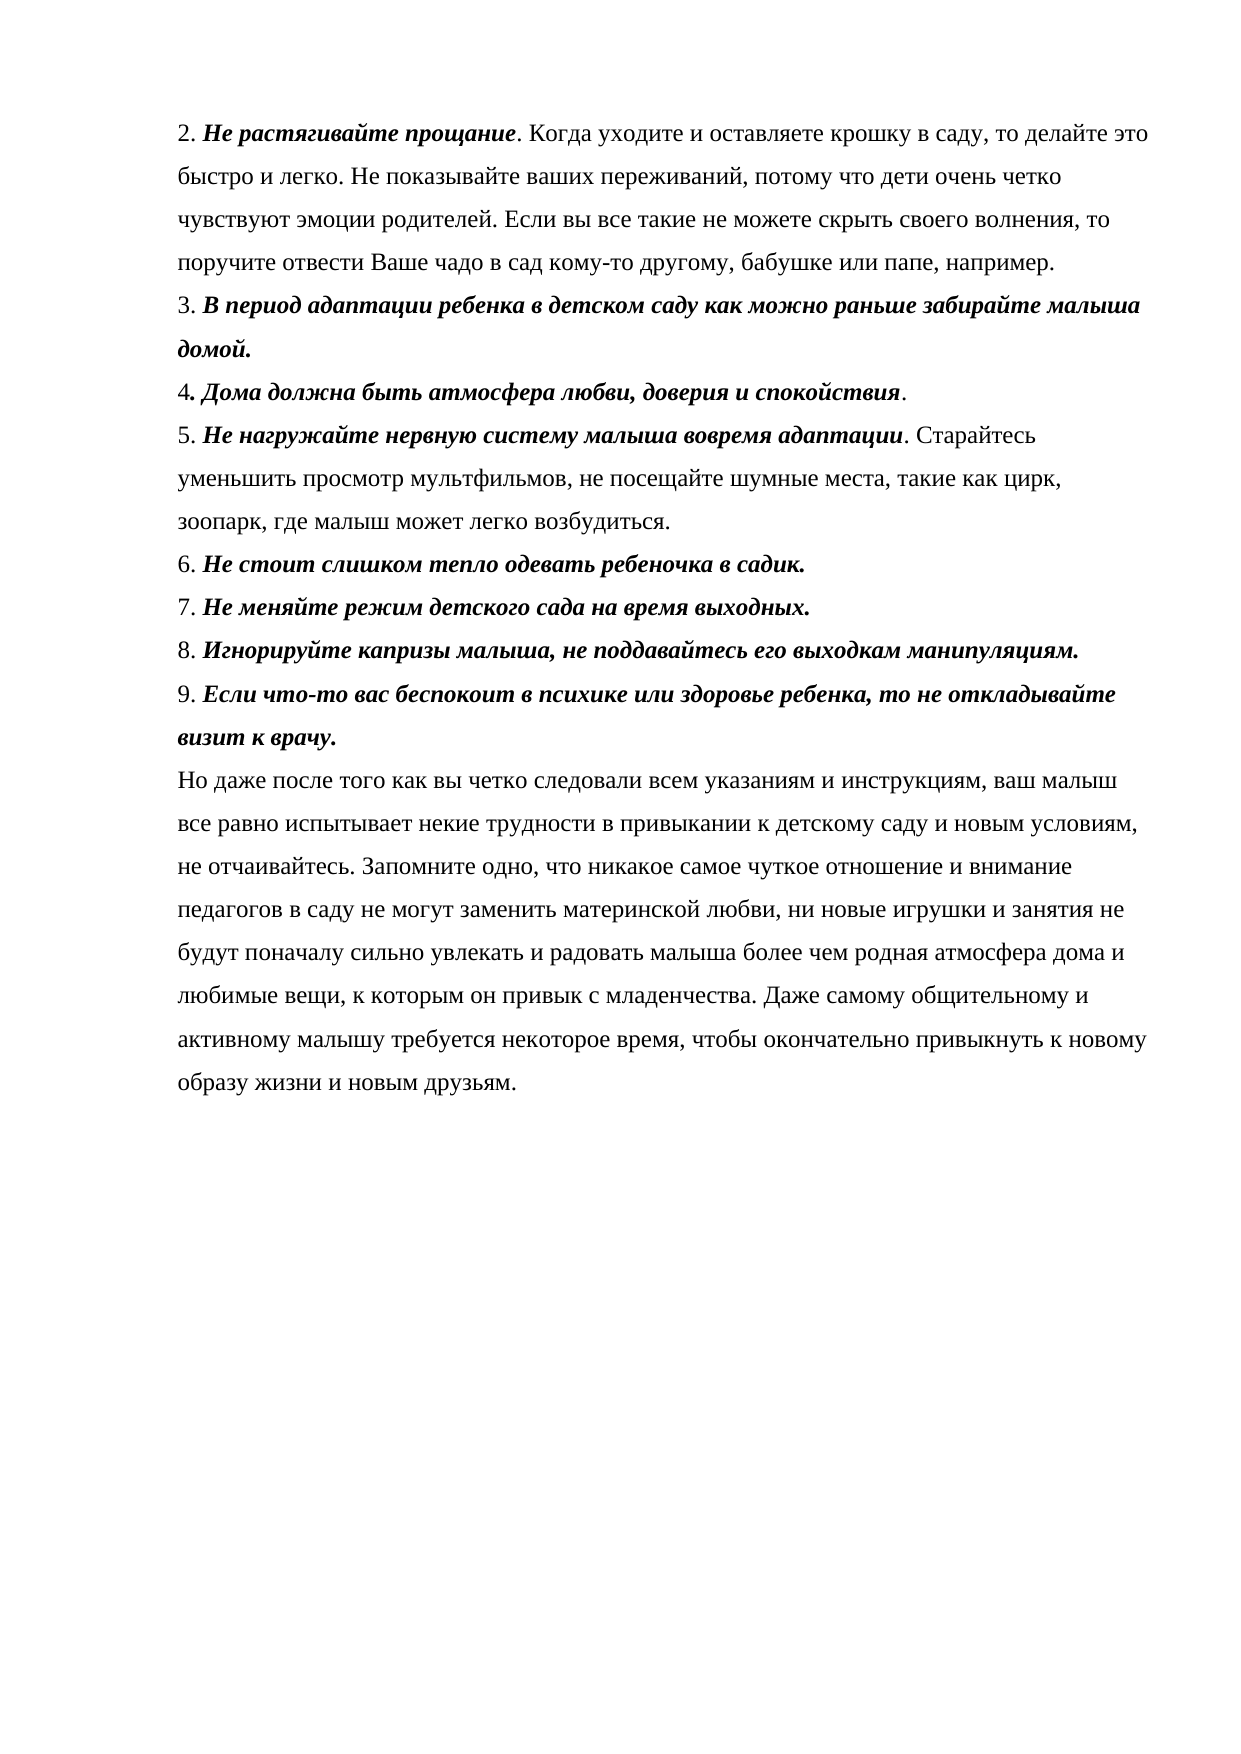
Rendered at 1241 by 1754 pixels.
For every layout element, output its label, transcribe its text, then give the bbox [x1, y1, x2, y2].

text 5. Не нагружайте нервную систему малыша вовремя адаптации. Старайтесь уменьшить просмотр мультфильмов, не посещайте шумные места, такие как цирк, зоопарк, где малыш может легко возбудиться. [177, 420, 1152, 535]
text 6. Не стоит слишком тепло одевать ребеночка в садик. [177, 549, 1152, 578]
text 3. В период адаптации ребенка в детском саду как можно раньше забирайте малыша домой. [177, 291, 1152, 362]
text Но даже после того как вы четко следовали всем указаниям и инструкциям, ваш малыш все равно испытывает некие трудности в привыкании к детскому саду и новым условиям, не отчаивайтесь. Запомните одно, что никакое самое чуткое отношение и внимание педагогов в саду не могут заменить материнской любви, ни новые игрушки и занятия не будут поначалу сильно увлекать и радовать малыша более чем родная атмосфера дома и любимые вещи, к которым он привык с младенчества. Даже самому общительному и активному малышу требуется некоторое время, чтобы окончательно привыкнуть к новому образу жизни и новым друзьям. [177, 765, 1152, 1096]
text 2. Не растягивайте прощание. Когда уходите и оставляете крошку в саду, то делайте это быстро и легко. Не показывайте ваших переживаний, потому что дети очень четко чувствуют эмоции родителей. Если вы все такие не можете скрыть своего волнения, то поручите отвести Ваше чадо в сад кому-то другому, бабушке или папе, например. [177, 118, 1152, 276]
text 8. Игнорируйте капризы малыша, не поддавайтесь его выходкам манипуляциям. [177, 636, 1152, 664]
text 4. Дома должна быть атмосфера любви, доверия и спокойствия. [177, 377, 1152, 406]
text 7. Не меняйте режим детского сада на время выходных. [177, 592, 1152, 621]
text 9. Если что-то вас беспокоит в психике или здоровье ребенка, то не откладывайте визит к врачу. [177, 679, 1152, 751]
